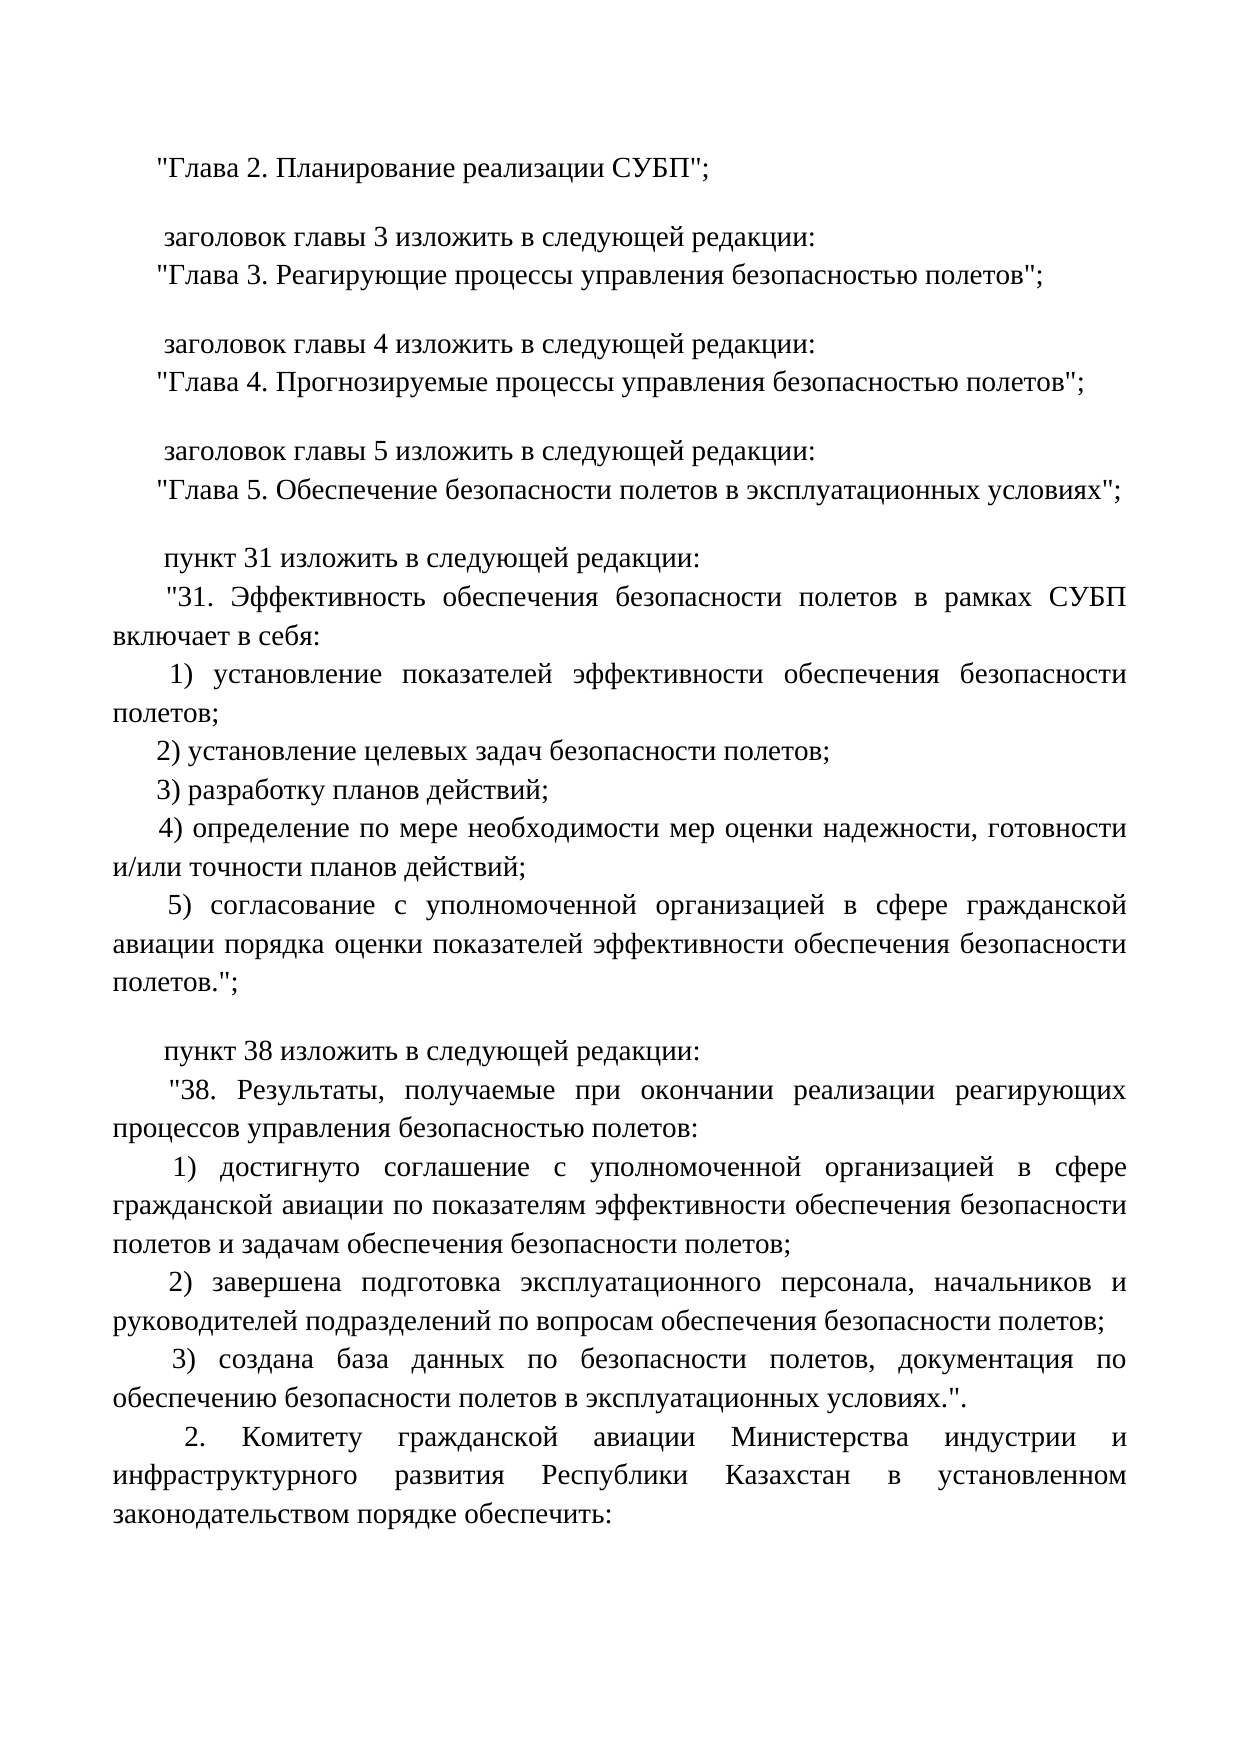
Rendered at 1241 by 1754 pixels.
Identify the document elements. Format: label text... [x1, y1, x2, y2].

text 2) установление целевых задач безопасности полетов; [112, 733, 1128, 767]
text 3) создана база данных по безопасности полетов, документация по обеспечению безопасности полетов в эксплуатационных условиях.". [112, 1342, 1128, 1414]
text 2) завершена подготовка эксплуатационного персонала, начальников и руководителей подразделений по вопросам обеспечения безопасности полетов; [112, 1264, 1128, 1337]
text 3) разработку планов действий; [112, 772, 1128, 805]
text заголовок главы 4 изложить в следующей редакции: [112, 326, 1128, 359]
text "Глава 5. Обеспечение безопасности полетов в эксплуатационных условиях"; [112, 472, 1128, 505]
text "38. Результаты, получаемые при окончании реализации реагирующих процессов управления безопасностью полетов: [112, 1072, 1128, 1144]
text заголовок главы 5 изложить в следующей редакции: [112, 433, 1128, 467]
text 1) достигнуто соглашение с уполномоченной организацией в сфере гражданской авиации по показателям эффективности обеспечения безопасности полетов и задачам обеспечения безопасности полетов; [112, 1149, 1128, 1259]
text 1) установление показателей эффективности обеспечения безопасности полетов; [112, 656, 1128, 728]
text "Глава 2. Планирование реализации СУБП"; [112, 150, 1128, 183]
text 2. Комитету гражданской авиации Министерства индустрии и инфраструктурного развития Республики Казахстан в установленном законодательством порядке обеспечить: [112, 1419, 1128, 1529]
text заголовок главы 3 изложить в следующей редакции: [112, 219, 1128, 252]
text пункт 38 изложить в следующей редакции: [112, 1033, 1128, 1067]
text "31. Эффективность обеспечения безопасности полетов в рамках СУБП включает в себя: [112, 579, 1128, 651]
text 5) согласование с уполномоченной организацией в сфере гражданской авиации порядка оценки показателей эффективности обеспечения безопасности полетов."; [112, 887, 1128, 998]
text "Глава 4. Прогнозируемые процессы управления безопасностью полетов"; [112, 364, 1128, 398]
text "Глава 3. Реагирующие процессы управления безопасностью полетов"; [112, 257, 1128, 291]
text пункт 31 изложить в следующей редакции: [112, 541, 1128, 574]
text 4) определение по мере необходимости мер оценки надежности, готовности и/или точности планов действий; [112, 810, 1128, 882]
